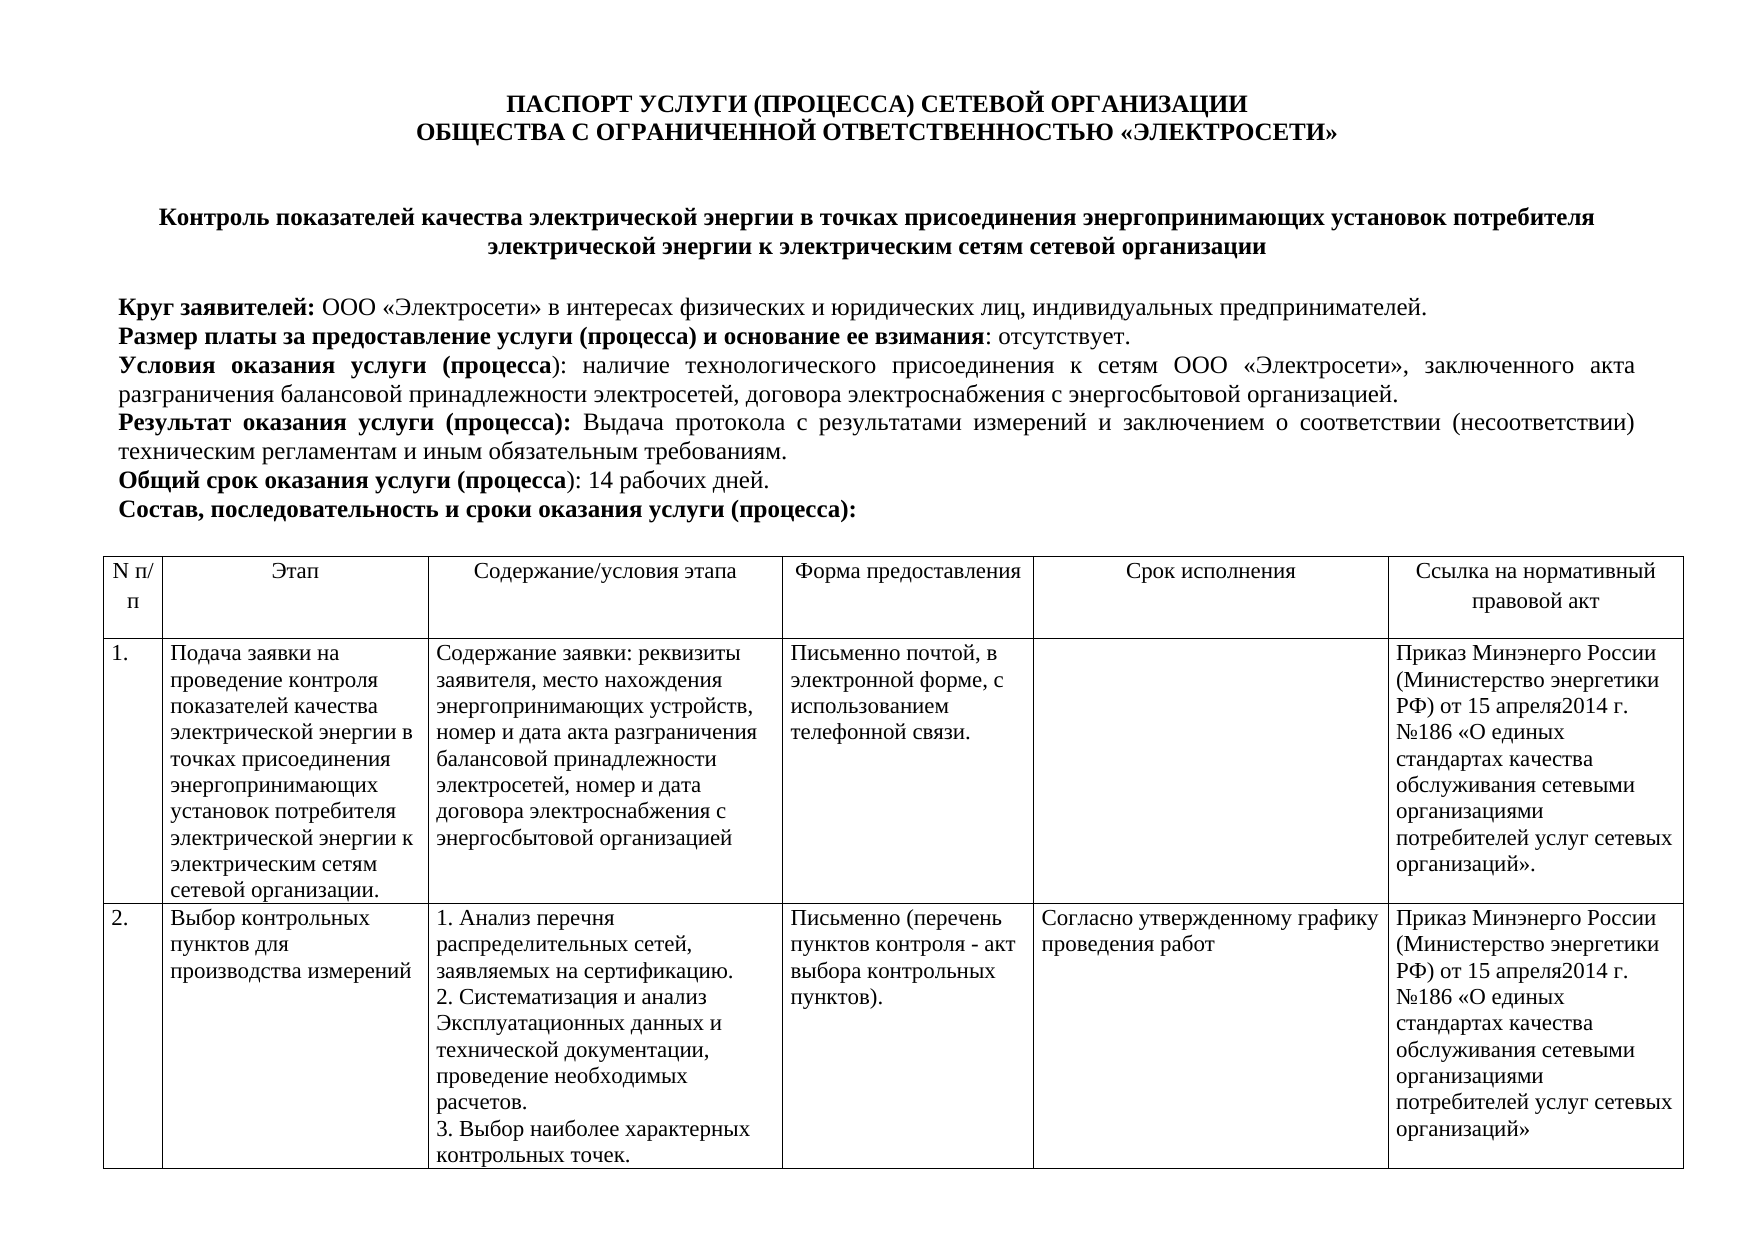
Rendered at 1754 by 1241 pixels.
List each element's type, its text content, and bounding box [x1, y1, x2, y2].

text Круг заявителей: ООО «Электросети» в интересах физических и юридических лиц, индивидуальных предпринимателей. [118, 292, 1636, 321]
table_cell Приказ Минэнерго России (Министерство энергетики РФ) от 15 апреля2014 г. №186 «О единых стандартах качества обслуживания сетевыми организациями потребителей услуг сетевых организаций». [1389, 639, 1683, 903]
table_header Содержание/условия этапа [429, 557, 782, 638]
table_cell 1. [104, 639, 162, 903]
table_cell Содержание заявки: реквизиты заявителя, место нахождения энергопринимающих устройств, номер и дата акта разграничения балансовой принадлежности электросетей, номер и дата договора электроснабжения с энергосбытовой организацией [429, 639, 782, 903]
table_header N п/п [104, 557, 162, 638]
table_header Этап [163, 557, 428, 638]
table_header Срок исполнения [1034, 557, 1388, 638]
table_header Форма предоставления [783, 557, 1033, 638]
table_cell 2. [104, 904, 162, 1167]
text Результат оказания услуги (процесса): Выдача протокола с результатами измерений и заключением о соответствии (несоответствии) техническим регламентам и иным обязательным требованиям. [118, 407, 1636, 465]
text Общий срок оказания услуги (процесса): 14 рабочих дней. [118, 465, 1636, 494]
table_header Ссылка на нормативный правовой акт [1389, 557, 1683, 638]
text ОБЩЕСТВА С ОГРАНИЧЕННОЙ ОТВЕТСТВЕННОСТЬЮ «ЭЛЕКТРОСЕТИ» [118, 117, 1636, 146]
text Состав, последовательность и сроки оказания услуги (процесса): [118, 494, 1636, 522]
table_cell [1034, 904, 1388, 1167]
table_cell [1034, 639, 1388, 903]
text Условия оказания услуги (процесса): наличие технологического присоединения к сетям ООО «Электросети», заключенного акта разграничения балансовой принадлежности электросетей, договора электроснабжения с энергосбытовой организацией. [118, 350, 1636, 407]
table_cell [429, 904, 782, 1167]
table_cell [1389, 904, 1683, 1167]
table_cell Подача заявки на проведение контроля показателей качества электрической энергии в точках присоединения энергопринимающих установок потребителя электрической энергии к электрическим сетям сетевой организации. [163, 639, 428, 903]
text Контроль показателей качества электрической энергии в точках присоединения энергопринимающих установок потребителя электрической энергии к электрическим сетям сетевой организации [118, 202, 1636, 259]
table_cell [163, 904, 428, 1167]
table_cell Письменно почтой, в электронной форме, с использованием телефонной связи. [783, 639, 1033, 903]
text ПАСПОРТ УСЛУГИ (ПРОЦЕССА) СЕТЕВОЙ ОРГАНИЗАЦИИ [118, 89, 1636, 117]
text Размер платы за предоставление услуги (процесса) и основание ее взимания: отсутствует. [118, 321, 1636, 350]
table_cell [783, 904, 1033, 1167]
